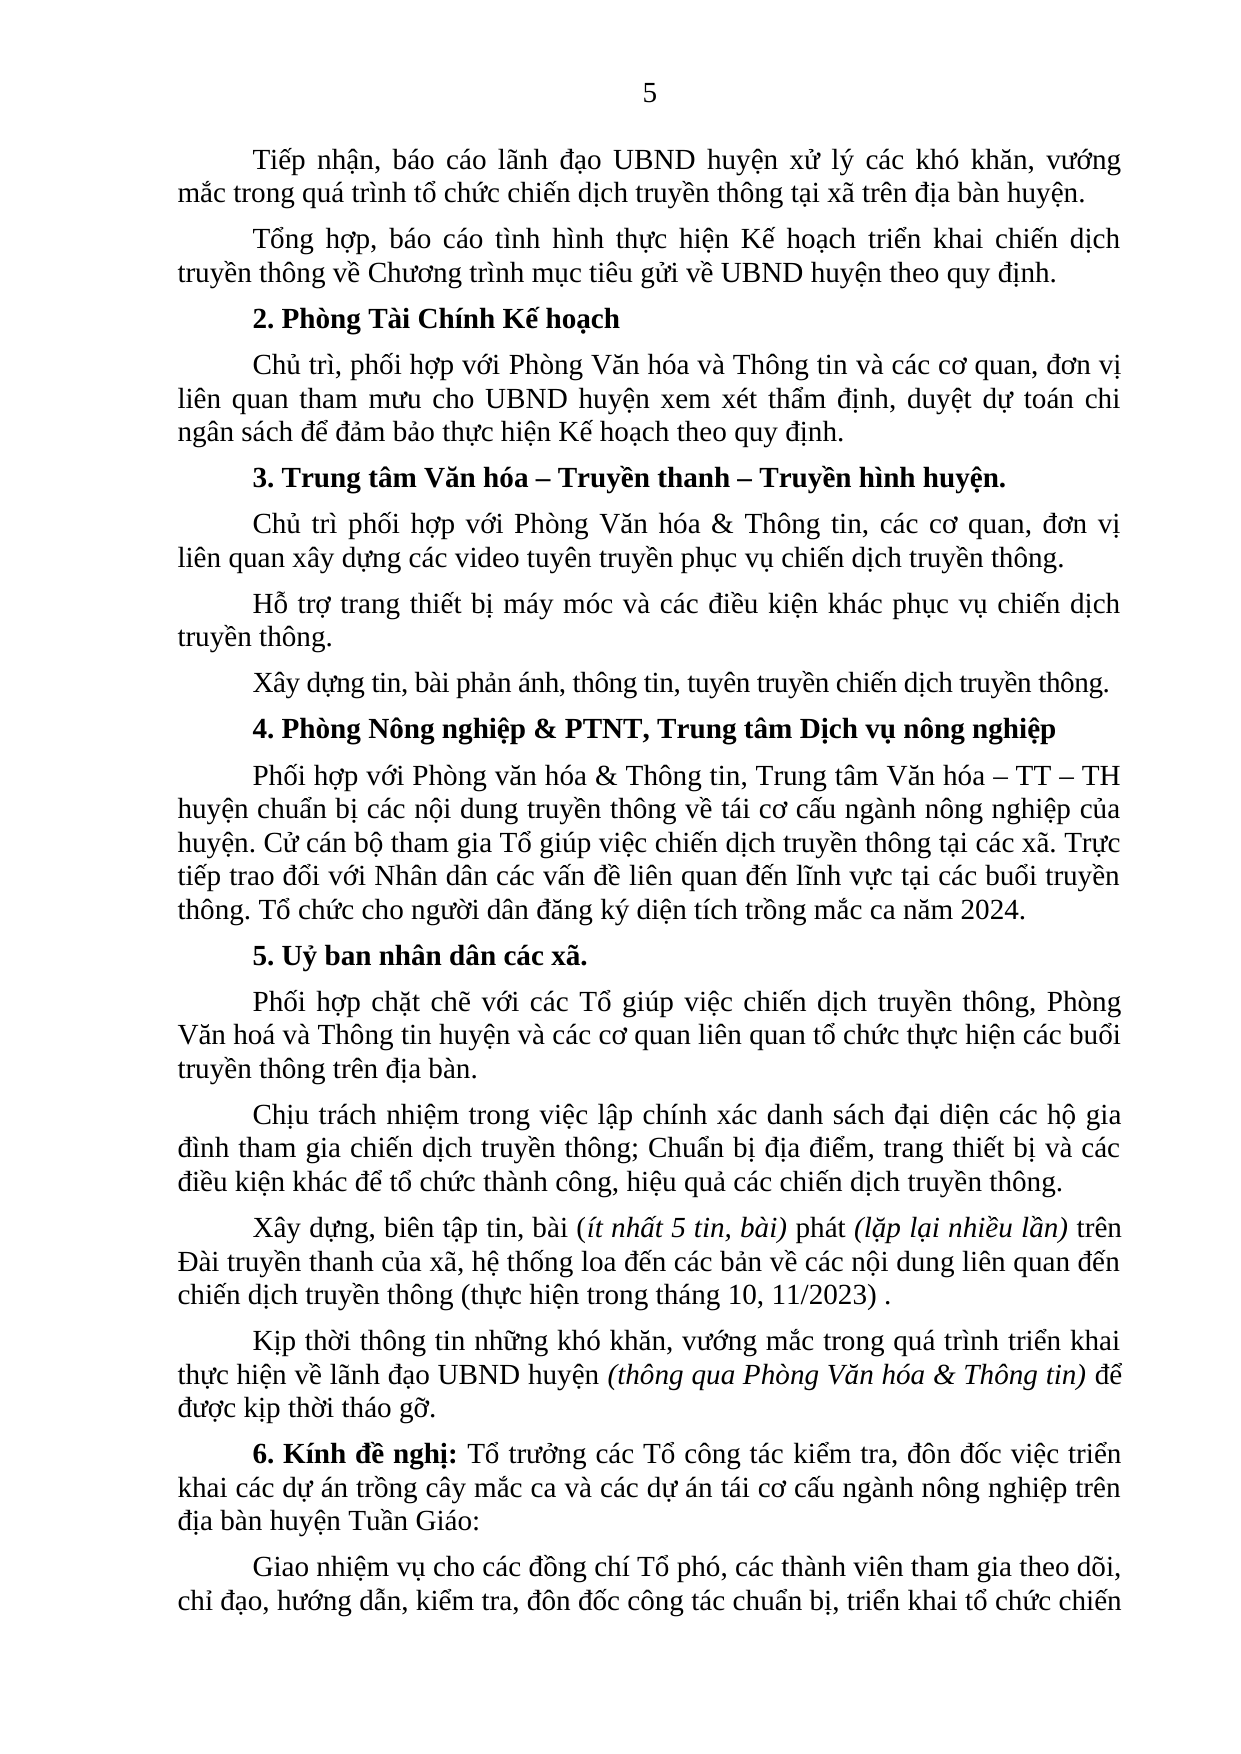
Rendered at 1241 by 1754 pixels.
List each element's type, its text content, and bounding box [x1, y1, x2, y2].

text 6. Kính đề nghị: Tổ trưởng các Tổ công tác kiểm tra, đôn đốc việc triển khai các dự án trồng cây mắc ca và các dự án tái cơ cấu ngành nông nghiệp trên địa bàn huyện Tuần Giáo: [177, 1436, 1122, 1537]
text Tiếp nhận, báo cáo lãnh đạo UBND huyện xử lý các khó khăn, vướng mắc trong quá trình tổ chức chiến dịch truyền thông tại xã trên địa bàn huyện. [177, 142, 1122, 209]
text Chịu trách nhiệm trong việc lập chính xác danh sách đại diện các hộ gia đình tham gia chiến dịch truyền thông; Chuẩn bị địa điểm, trang thiết bị và các điều kiện khác để tổ chức thành công, hiệu quả các chiến dịch truyền thông. [177, 1097, 1122, 1198]
list 3. Trung tâm Văn hóa – Truyền thanh – Truyền hình huyện. [252, 460, 1122, 494]
list 4. Phòng Nông nghiệp & PTNT, Trung tâm Dịch vụ nông nghiệp [252, 712, 1122, 745]
text Xây dựng, biên tập tin, bài (ít nhất 5 tin, bài) phát (lặp lại nhiều lần) trên Đài truyền thanh của xã, hệ thống loa đến các bản về các nội dung liên quan đến chiến dịch truyền thông (thực hiện trong tháng 10, 11/2023) . [177, 1210, 1122, 1311]
text Xây dựng tin, bài phản ánh, thông tin, tuyên truyền chiến dịch truyền thông. [177, 666, 1122, 699]
text Phối hợp chặt chẽ với các Tổ giúp việc chiến dịch truyền thông, Phòng Văn hoá và Thông tin huyện và các cơ quan liên quan tổ chức thực hiện các buổi truyền thông trên địa bàn. [177, 984, 1122, 1084]
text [177, 1549, 1122, 1617]
text Chủ trì, phối hợp với Phòng Văn hóa và Thông tin và các cơ quan, đơn vị liên quan tham mưu cho UBND huyện xem xét thẩm định, duyệt dự toán chi ngân sách để đảm bảo thực hiện Kế hoạch theo quy định. [177, 347, 1122, 448]
text Kịp thời thông tin những khó khăn, vướng mắc trong quá trình triển khai thực hiện về lãnh đạo UBND huyện (thông qua Phòng Văn hóa & Thông tin) để được kịp thời tháo gỡ. [177, 1323, 1122, 1424]
text Hỗ trợ trang thiết bị máy móc và các điều kiện khác phục vụ chiến dịch truyền thông. [177, 586, 1122, 653]
list 5. Uỷ ban nhân dân các xã. [252, 938, 1122, 971]
text Tổng hợp, báo cáo tình hình thực hiện Kế hoạch triển khai chiến dịch truyền thông về Chương trình mục tiêu gửi về UBND huyện theo quy định. [177, 222, 1122, 289]
list 2. Phòng Tài Chính Kế hoạch [177, 301, 1122, 335]
text Phối hợp với Phòng văn hóa & Thông tin, Trung tâm Văn hóa – TT – TH huyện chuẩn bị các nội dung truyền thông về tái cơ cấu ngành nông nghiệp của huyện. Cử cán bộ tham gia Tổ giúp việc chiến dịch truyền thông tại các xã. Trực tiếp trao đổi với Nhân dân các vấn đề liên quan đến lĩnh vực tại các buổi truyền thông. Tổ chức cho người dân đăng ký diện tích trồng mắc ca năm 2024. [177, 758, 1122, 925]
text Chủ trì phối hợp với Phòng Văn hóa & Thông tin, các cơ quan, đơn vị liên quan xây dựng các video tuyên truyền phục vụ chiến dịch truyền thông. [177, 506, 1122, 573]
